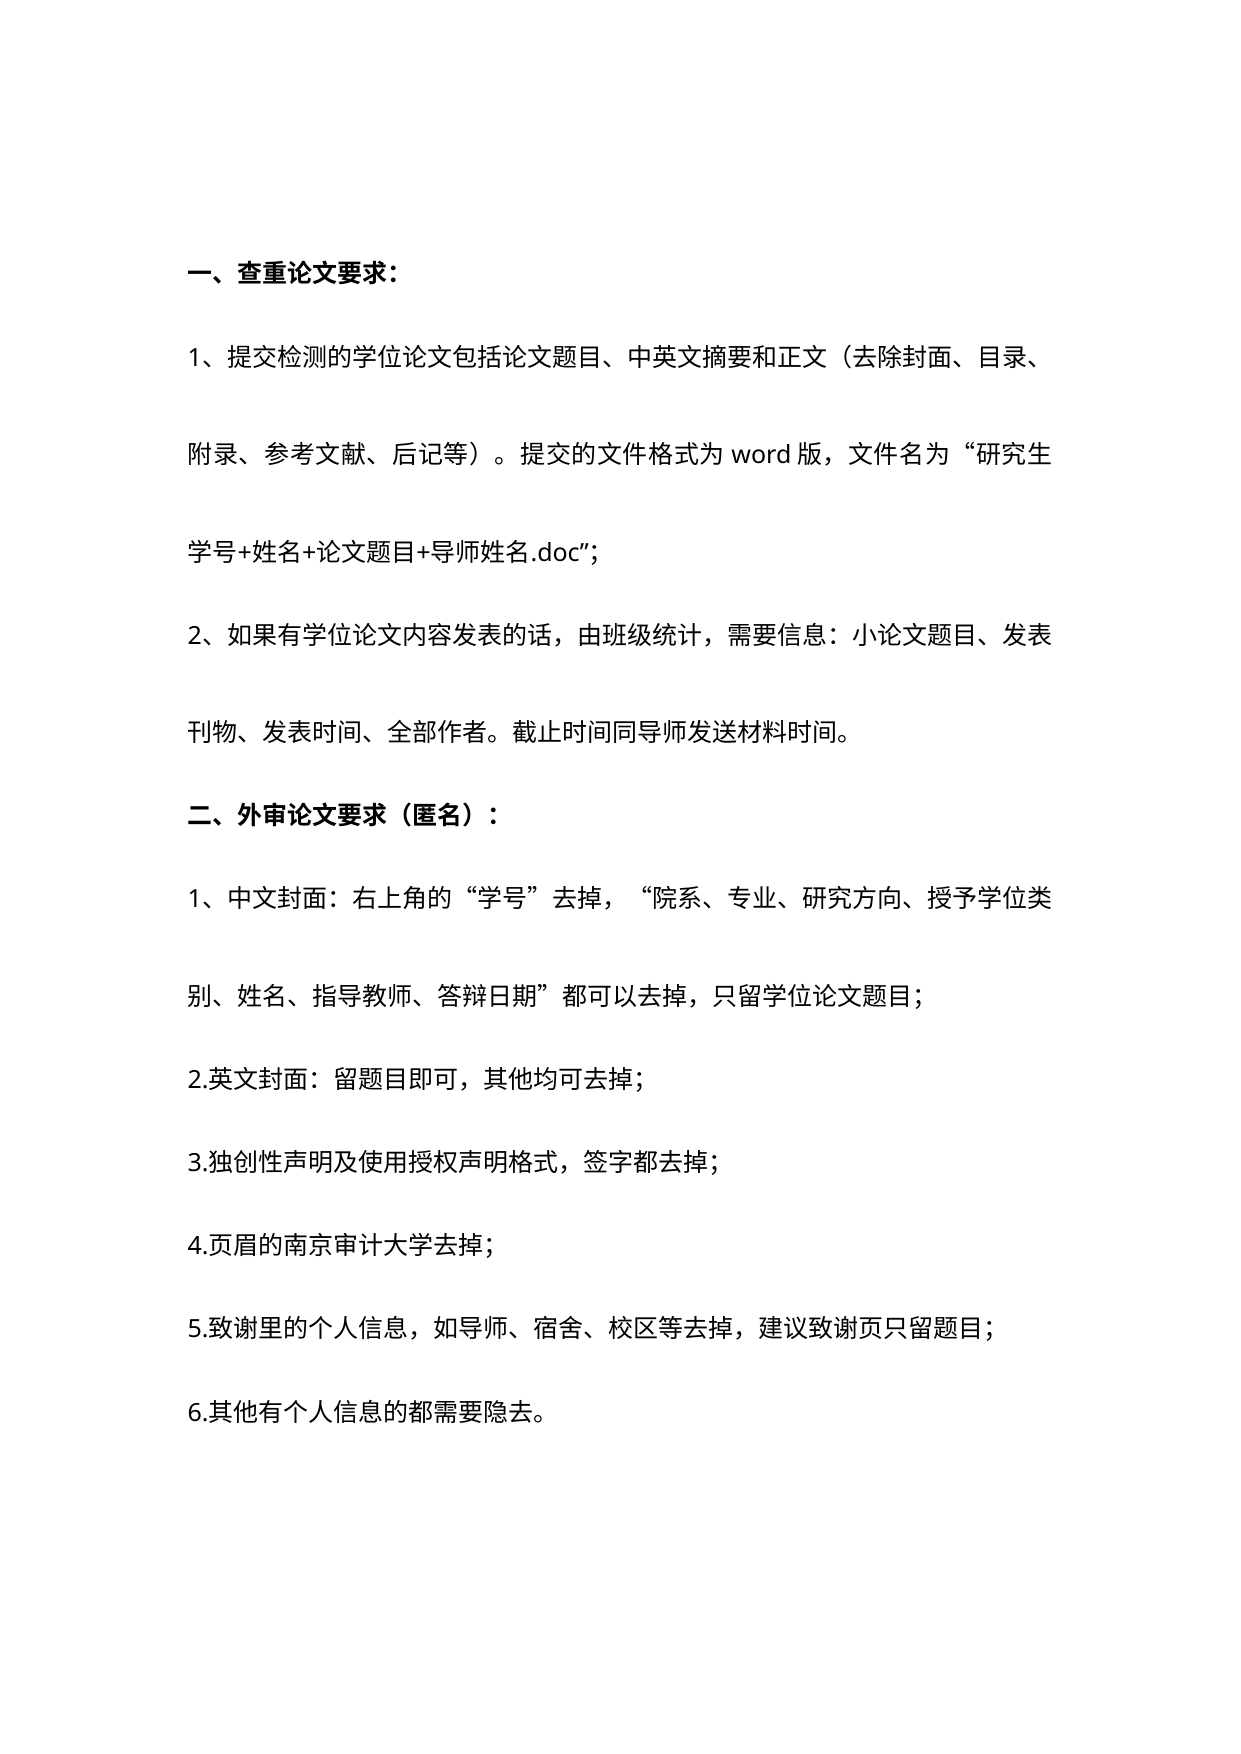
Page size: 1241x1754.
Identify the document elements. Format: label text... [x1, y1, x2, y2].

text 2.英文封面：留题目即可，其他均可去掉； [187, 1045, 1053, 1110]
text 6.其他有个人信息的都需要隐去。 [187, 1378, 1053, 1443]
text 5.致谢里的个人信息，如导师、宿舍、校区等去掉，建议致谢页只留题目； [187, 1294, 1053, 1359]
text 1、中文封面：右上角的“学号”去掉，“院系、专业、研究方向、授予学位类别、姓名、指导教师、答辩日期”都可以去掉，只留学位论文题目； [187, 864, 1053, 1027]
text 3.独创性声明及使用授权声明格式，签字都去掉； [187, 1128, 1053, 1193]
text 二、外审论文要求（匿名）： [187, 781, 1053, 846]
text 4.页眉的南京审计大学去掉； [187, 1211, 1053, 1276]
text 1、提交检测的学位论文包括论文题目、中英文摘要和正文（去除封面、目录、附录、参考文献、后记等）。提交的文件格式为word版，文件名为“研究生学号+姓名+论文题目+导师姓名.doc”； [187, 323, 1053, 583]
text 一、查重论文要求： [187, 239, 1053, 304]
text 2、如果有学位论文内容发表的话，由班级统计，需要信息：小论文题目、发表刊物、发表时间、全部作者。截止时间同导师发送材料时间。 [187, 601, 1053, 763]
